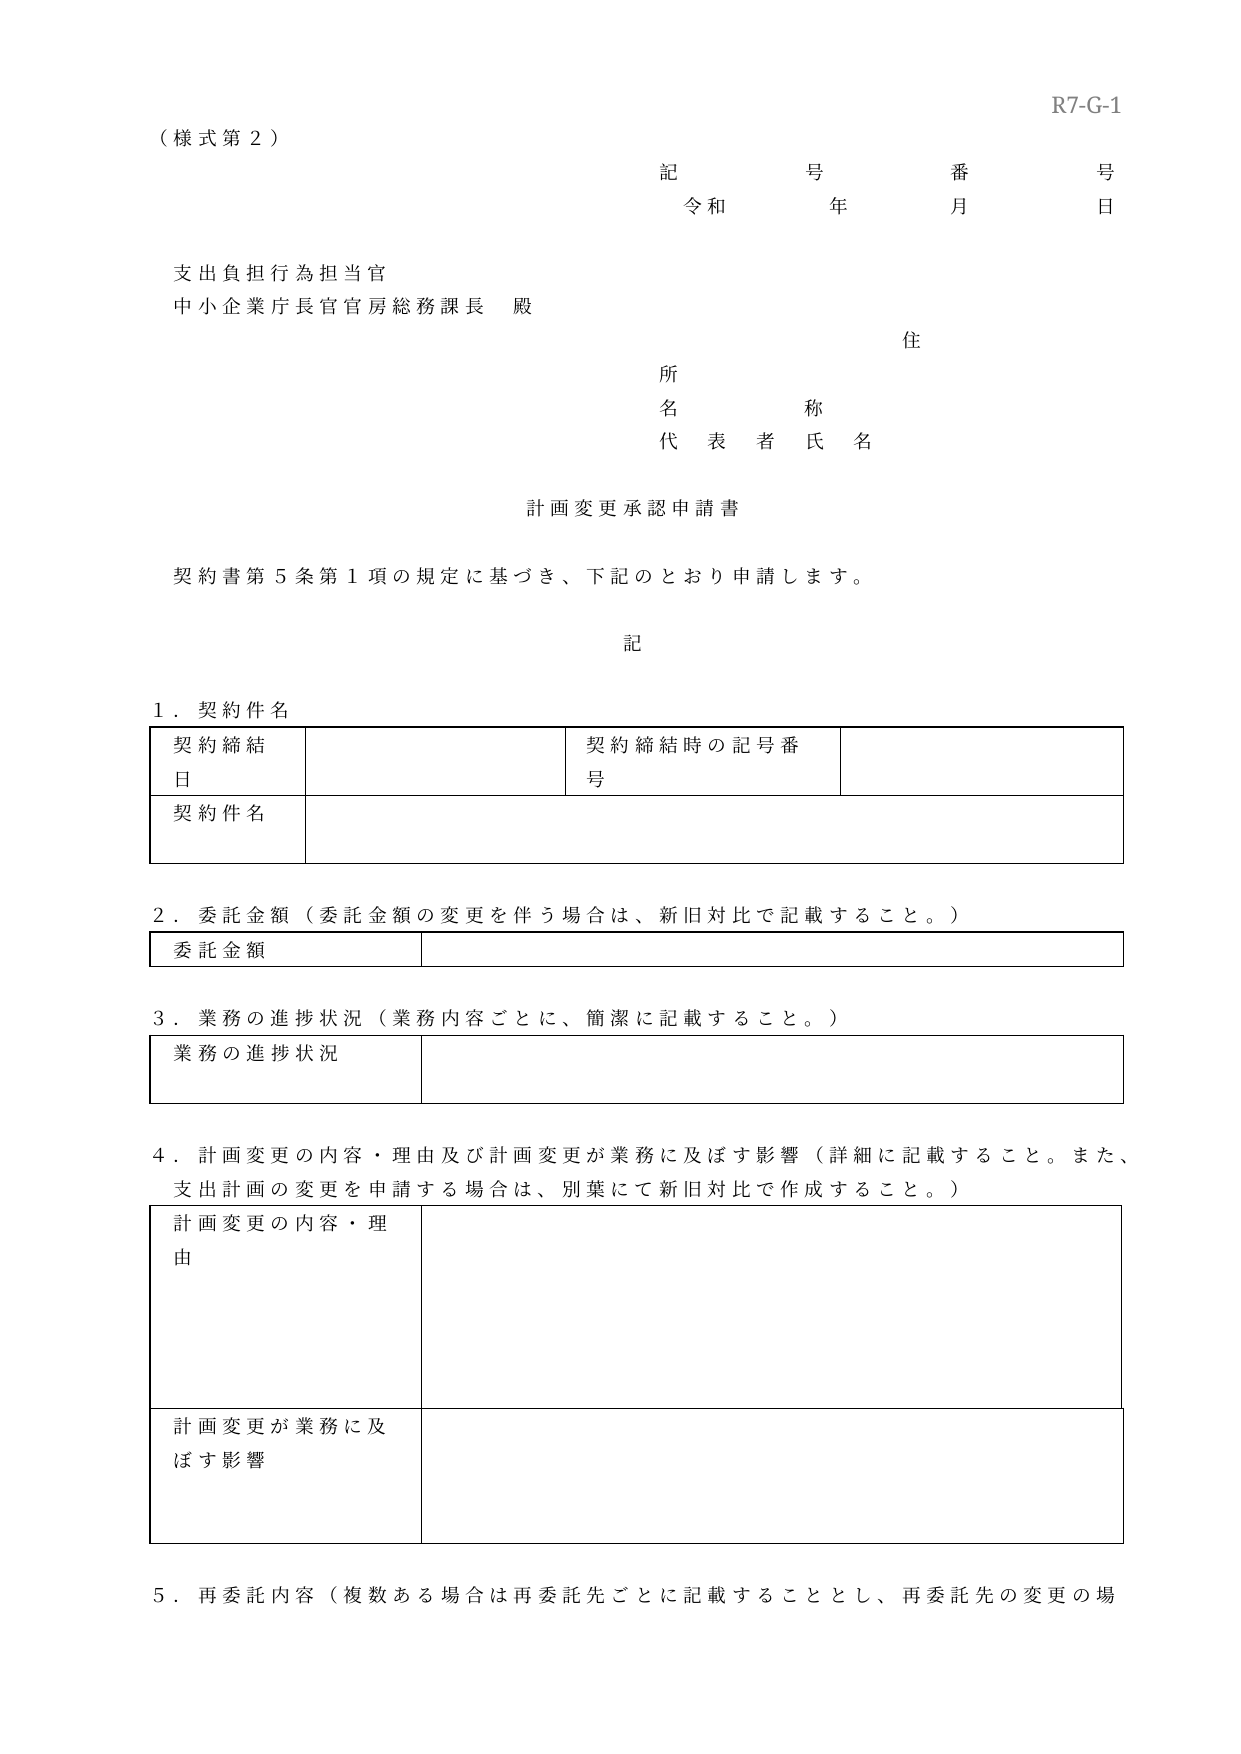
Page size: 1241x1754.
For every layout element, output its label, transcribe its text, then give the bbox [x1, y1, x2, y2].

table_cell [422, 1409, 1123, 1543]
table_header [306, 728, 565, 795]
text 記 [149, 626, 1120, 659]
text 令和 年 月 日 [149, 188, 1120, 222]
table_header [422, 1036, 1123, 1103]
table_header 契約締結時の記号番号 [566, 728, 840, 795]
text 中小企業庁長官官房総務課長 殿 [149, 289, 1120, 323]
text １．契約件名 [149, 693, 1120, 726]
text ２．委託金額（委託金額の変更を伴う場合は、新旧対比で記載すること。） [149, 898, 1120, 931]
text （様式第２） [149, 121, 1120, 154]
table_header [841, 728, 1123, 795]
text 記 号 番 号 [149, 154, 1120, 188]
table_cell 計画変更が業務に及ぼす影響 [151, 1409, 421, 1543]
text ４．計画変更の内容・理由及び計画変更が業務に及ぼす影響（詳細に記載すること。また、支出計画の変更を申請する場合は、別葉にて新旧対比で作成すること。） [149, 1137, 1120, 1205]
text 契約書第５条第１項の規定に基づき、下記のとおり申請します。 [149, 558, 1120, 592]
text 住 所 名 称 代 表 者 氏 名 [636, 323, 1120, 457]
text 計画変更承認申請書 [149, 491, 1120, 524]
text ３．業務の進捗状況（業務内容ごとに、簡潔に記載すること。） [149, 1001, 1120, 1034]
table_header 契約締結日 [151, 728, 305, 795]
table_header 業務の進捗状況 [151, 1036, 421, 1103]
table_header 委託金額 [151, 933, 421, 966]
text 支出負担行為担当官 [149, 255, 1120, 289]
table_header [422, 933, 1123, 966]
table_cell [306, 796, 1123, 863]
table_cell 契約件名 [151, 796, 305, 863]
table_header [422, 1206, 1121, 1408]
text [149, 1578, 1120, 1612]
table_header 計画変更の内容・理由 [151, 1206, 421, 1408]
